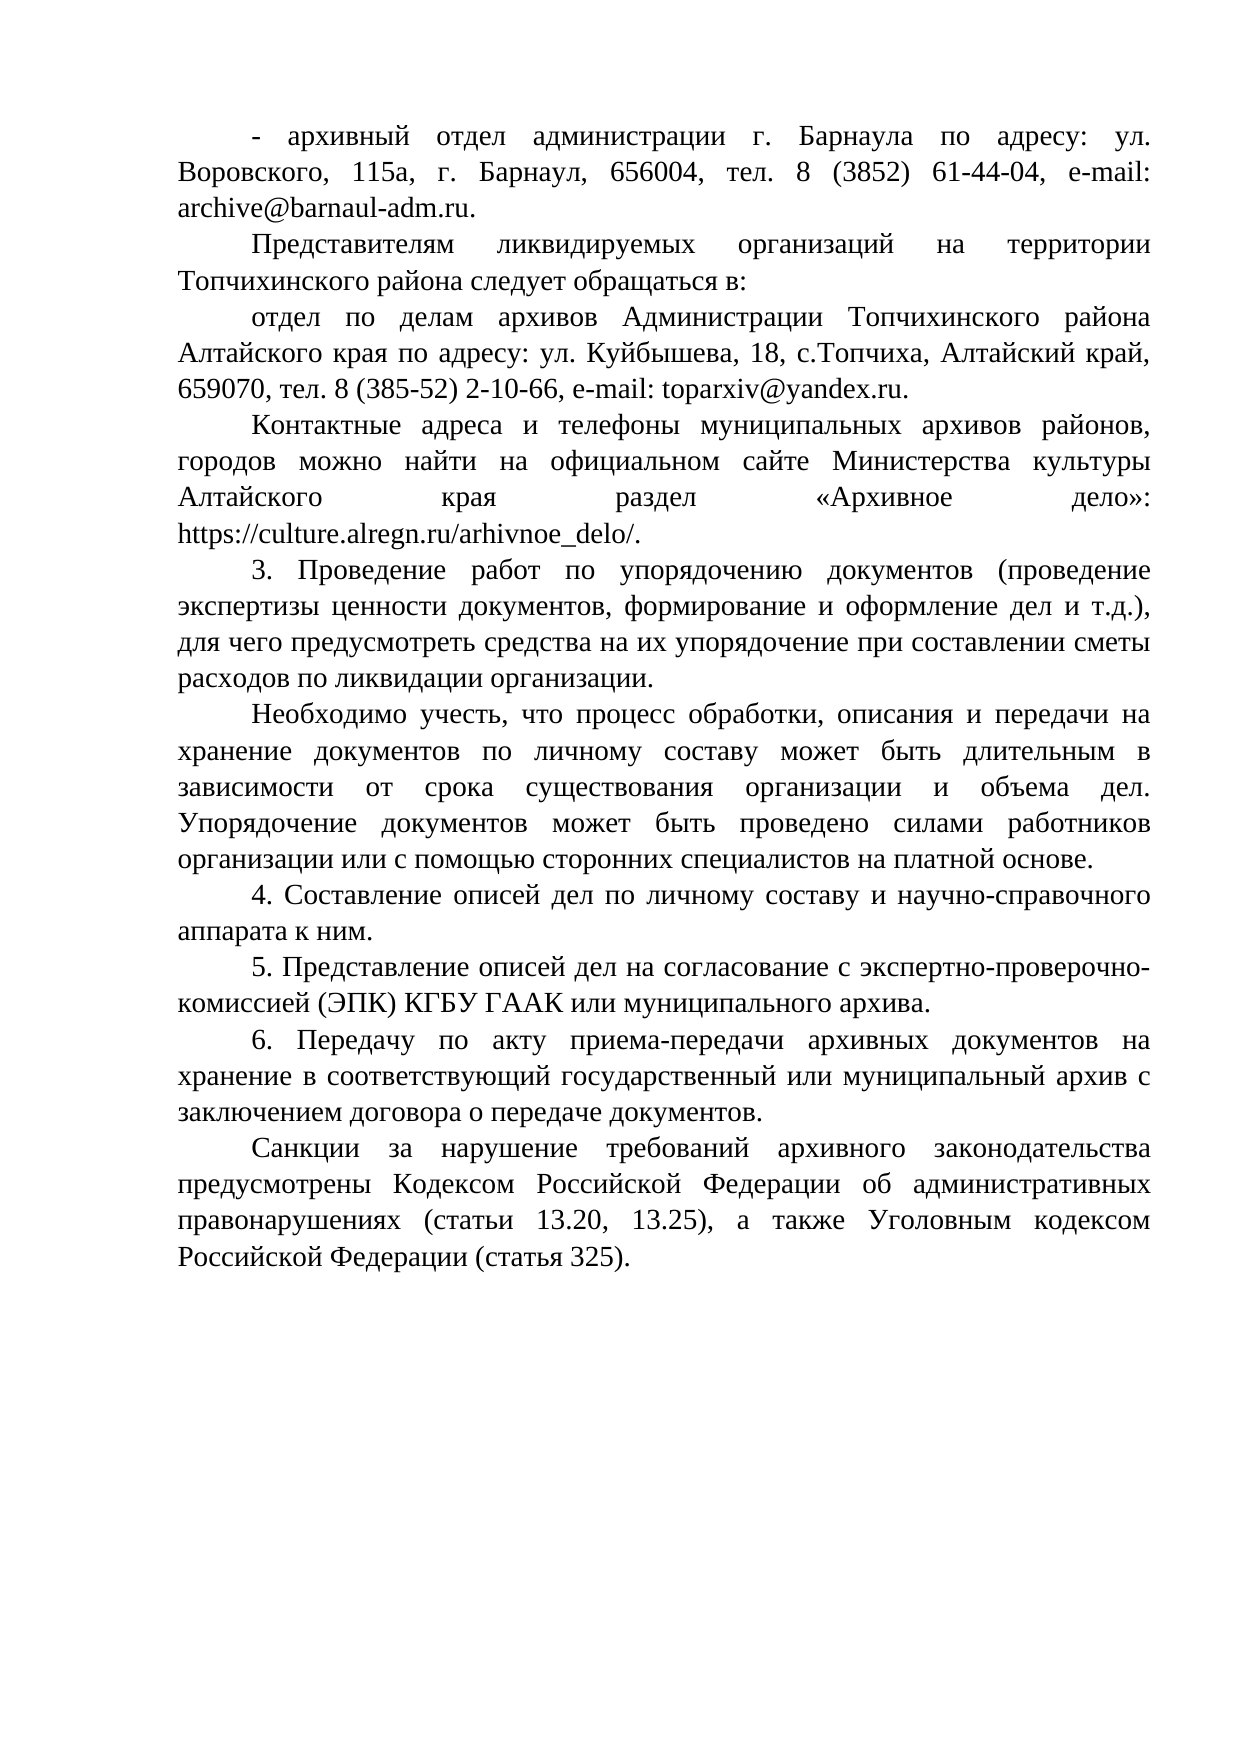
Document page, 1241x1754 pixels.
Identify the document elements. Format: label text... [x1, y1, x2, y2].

text Необходимо учесть, что процесс обработки, описания и передачи на хранение документов по личному составу может быть длительным в зависимости от срока существования организации и объема дел. Упорядочение документов может быть проведено силами работников организации или с помощью сторонних специалистов на платной основе. [177, 696, 1152, 874]
text 3. Проведение работ по упорядочению документов (проведение экспертизы ценности документов, формирование и оформление дел и т.д.), для чего предусмотреть средства на их упорядочение при составлении сметы расходов по ликвидации организации. [177, 552, 1152, 694]
text 5. Представление описей дел на согласование с экспертно-проверочно-комиссией (ЭПК) КГБУ ГААК или муниципального архива. [177, 949, 1152, 1019]
text отдел по делам архивов Администрации Топчихинского района Алтайского края по адресу: ул. Куйбышева, 18, с.Топчиха, Алтайский край, 659070, тел. 8 (385-52) 2-10-66, e-mail: toparxiv@yandex.ru. [177, 299, 1152, 405]
text Санкции за нарушение требований архивного законодательства предусмотрены Кодексом Российской Федерации об административных правонарушениях (статьи 13.20, 13.25), а также Уголовным кодексом Российской Федерации (статья 325). [177, 1130, 1152, 1272]
text Контактные адреса и телефоны муниципальных архивов районов, городов можно найти на официальном сайте Министерства культуры Алтайского края раздел «Архивное дело»: https://culture.alregn.ru/arhivnoe_delo/. [177, 407, 1152, 549]
text Представителям ликвидируемых организаций на территории Топчихинского района следует обращаться в: [177, 227, 1152, 296]
text - архивный отдел администрации г. Барнаула по адресу: ул. Воровского, 115а, г. Барнаул, 656004, тел. 8 (3852) 61-44-04, e-mail: archive@barnaul-adm.ru. [177, 118, 1152, 224]
text 6. Передачу по акту приема-передачи архивных документов на хранение в соответствующий государственный или муниципальный архив с заключением договора о передаче документов. [177, 1022, 1152, 1128]
text 4. Составление описей дел по личному составу и научно-справочного аппарата к ним. [177, 877, 1152, 947]
